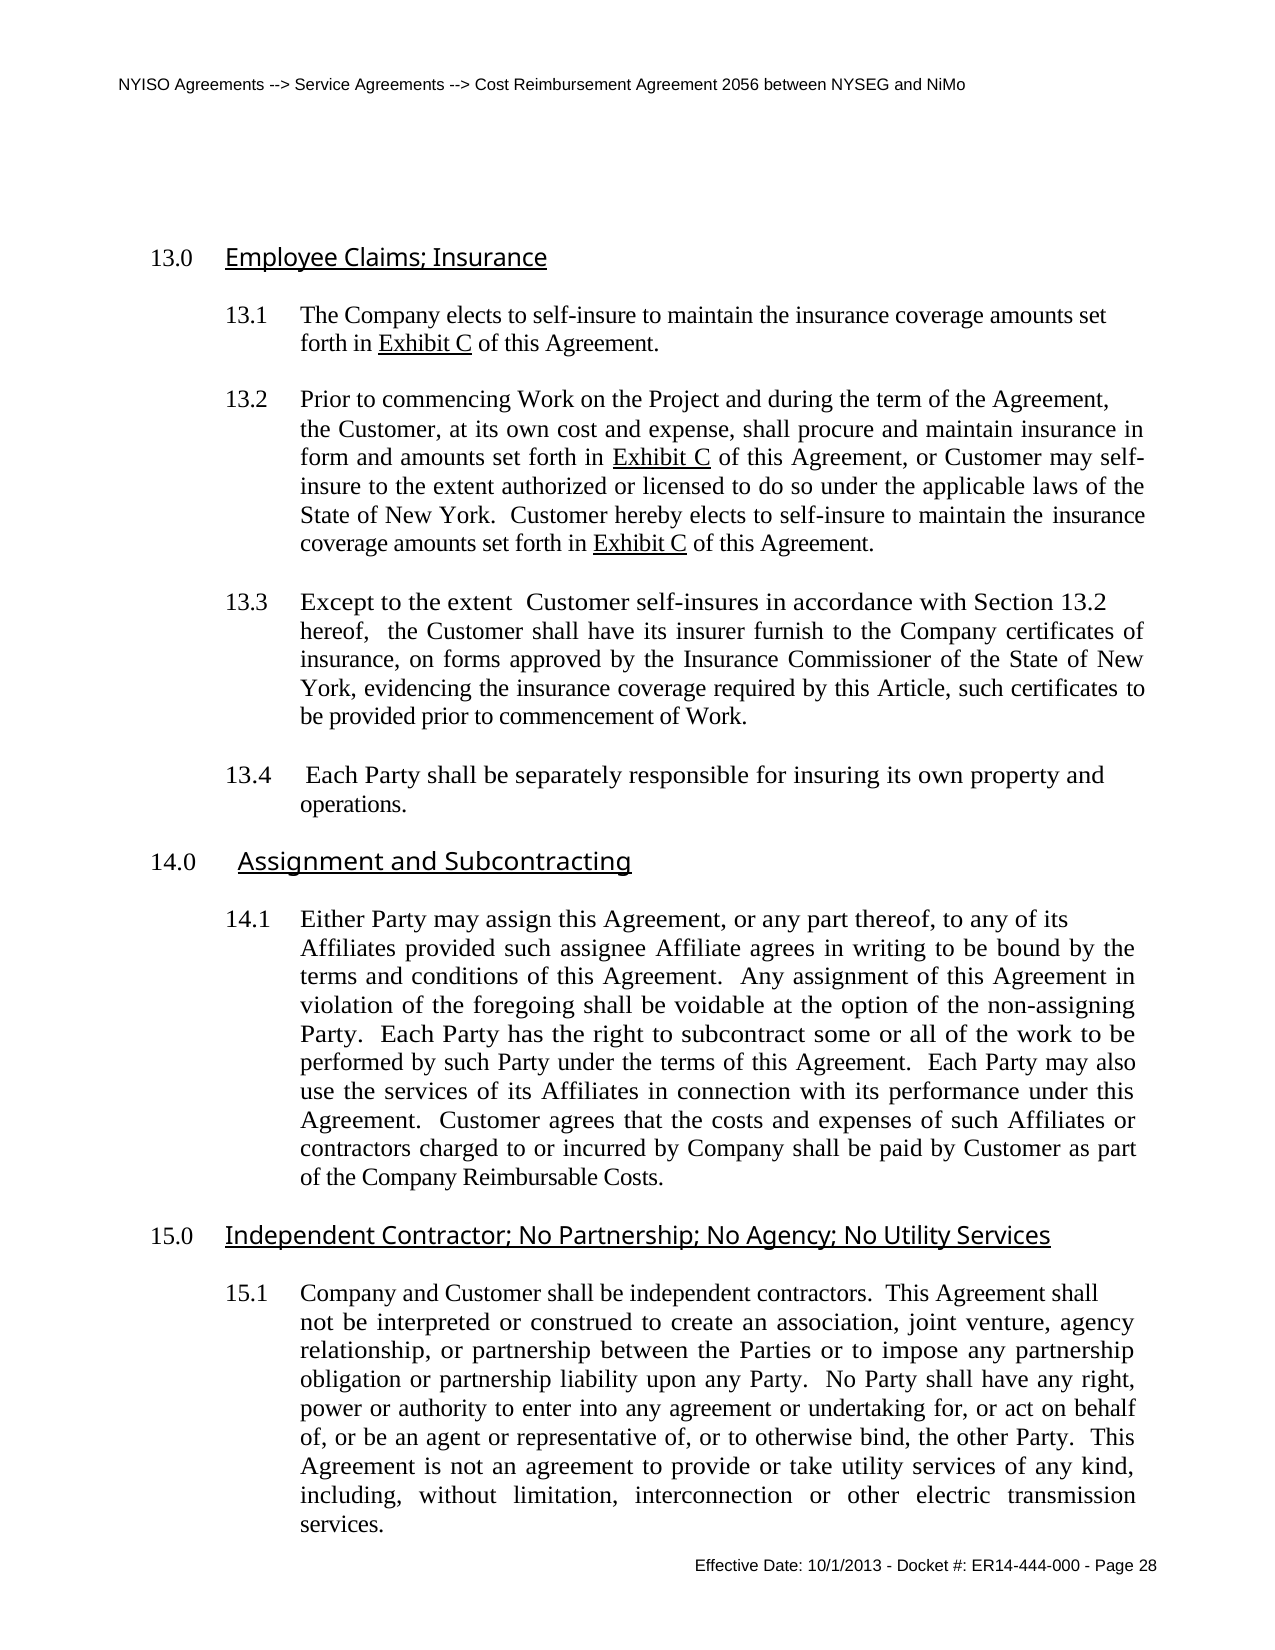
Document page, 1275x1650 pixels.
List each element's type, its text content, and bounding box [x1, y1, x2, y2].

text 13.2 Prior to commencing Work on the Project and during the term of the Agreement, [225, 385, 1275, 414]
text 13.3 Except to the extent Customer self-insures in accordance with Section 13.2 [225, 587, 1275, 616]
text 15.0 Independent Contractor; No Partnership; No Agency; No Utility Services [150, 1221, 1275, 1250]
text 13.1 The Company elects to self-insure to maintain the insurance coverage amounts set [150, 300, 1275, 329]
text 13.4 Each Party shall be separately responsible for insuring its own property and operations. [225, 760, 1144, 818]
text the Customer, at its own cost and expense, shall procure and maintain insurance in form and amounts set forth in Exhibit C of this Agreement, or Customer may self-insure to the extent authorized or licensed to do so under the applicable laws of the State of New York. Customer hereby elects to self-insure to maintain the insurance coverage amounts set forth in Exhibit C of this Agreement. [300, 414, 1145, 557]
text Affiliates provided such assignee Affiliate agrees in writing to be bound by the terms and conditions of this Agreement. Any assignment of this Agreement in violation of the foregoing shall be voidable at the option of the non-assigning Party. Each Party has the right to subcontract some or all of the work to be performed by such Party under the terms of this Agreement. Each Party may also use the services of its Affiliates in connection with its performance under this Agreement. Customer agrees that the costs and expenses of such Affiliates or contractors charged to or incurred by Company shall be paid by Customer as part of the Company Reimbursable Costs. [300, 933, 1145, 1191]
text not be interpreted or construed to create an association, joint venture, agency relationship, or partnership between the Parties or to impose any partnership obligation or partnership liability upon any Party. No Party shall have any right, power or authority to enter into any agreement or undertaking for, or act on behalf of, or be an agent or representative of, or to otherwise bind, the other Party. This Agreement is not an agreement to provide or take utility services of any kind, including, without limitation, interconnection or other electric transmission services. [300, 1307, 1145, 1538]
text hereof, the Customer shall have its insurer furnish to the Company certificates of insurance, on forms approved by the Insurance Commissioner of the State of New York, evidencing the insurance coverage required by this Article, such certificates to be provided prior to commencement of Work. [300, 617, 1145, 730]
text 14.0 Assignment and Subcontracting [150, 847, 1275, 876]
text 13.0 Employee Claims; Insurance [150, 243, 1275, 272]
text forth in Exhibit C of this Agreement. [300, 329, 1275, 357]
text 14.1 Either Party may assign this Agreement, or any part thereof, to any of its [150, 904, 1275, 933]
text 15.1 Company and Customer shall be independent contractors. This Agreement shall [150, 1278, 1275, 1307]
